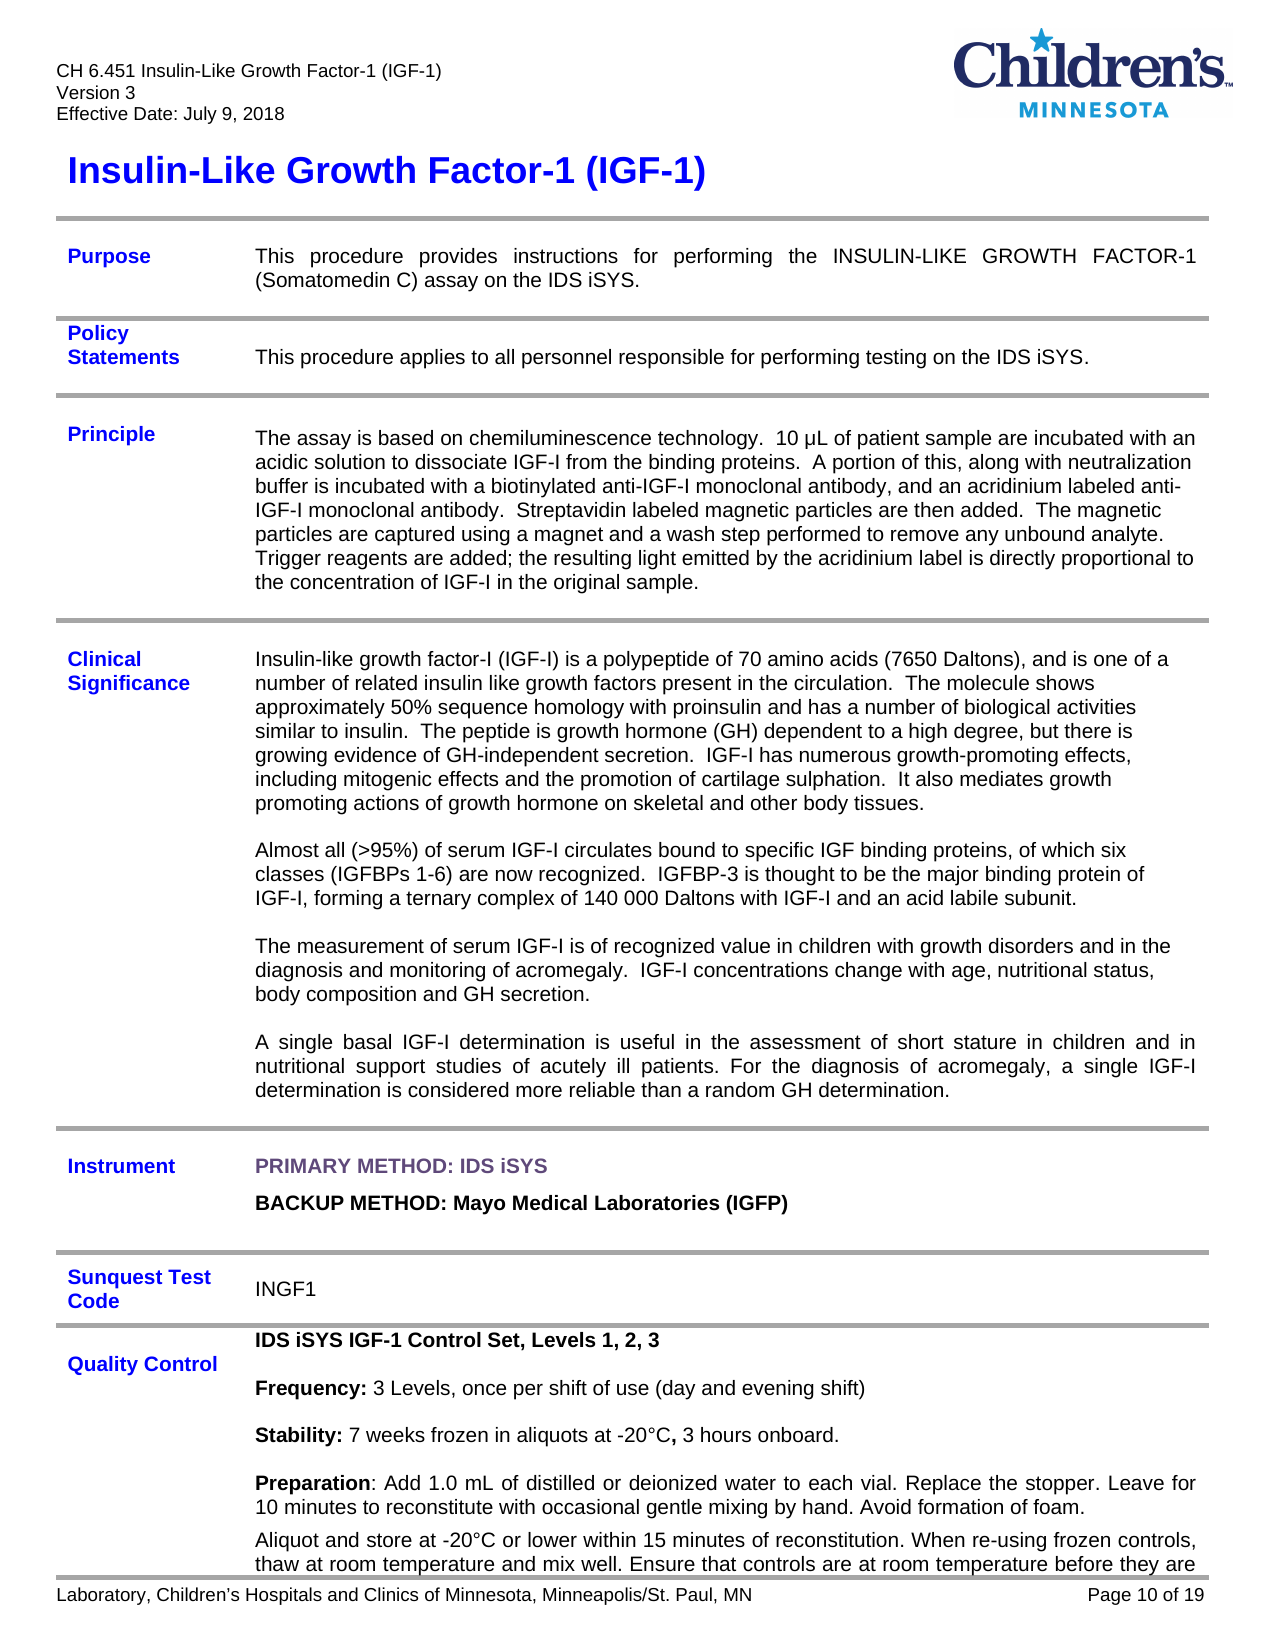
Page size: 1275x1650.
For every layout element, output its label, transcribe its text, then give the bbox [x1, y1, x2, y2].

table_cell Clinical Significance [56, 623, 244, 1126]
table_cell PRIMARY METHOD: IDS iSYS BACKUP METHOD: Mayo Medical Laboratories (IGFP) [244, 1131, 1209, 1250]
table_cell Principle [56, 398, 244, 618]
table_cell The assay is based on chemiluminescence technology. 10 μL of patient sample are incubated with an acidic solution to dissociate IGF-I from the binding proteins. A portion of this, along with neutralization buffer is incubated with a biotinylated anti-IGF-I monoclonal antibody, and an acridinium labeled anti-IGF-I monoclonal antibody. Streptavidin labeled magnetic particles are then added. The magnetic particles are captured using a magnet and a wash step performed to remove any unbound analyte. Trigger reagents are added; the resulting light emitted by the acridinium label is directly proportional to the concentration of IGF-I in the original sample. [244, 398, 1209, 618]
picture [954, 28, 1233, 118]
table_cell INGF1 [244, 1255, 1209, 1323]
table_header Insulin-Like Growth Factor-1 (IGF-1) [56, 149, 1209, 216]
table_cell Quality Control [56, 1328, 244, 1575]
table_cell This procedure applies to all personnel responsible for performing testing on the IDS iSYS. [244, 321, 1209, 393]
table_cell This procedure provides instructions for performing the INSULIN-LIKE GROWTH FACTOR-1 (Somatomedin C) assay on the IDS iSYS. [244, 221, 1209, 316]
table_cell Sunquest Test Code [56, 1255, 244, 1323]
table_cell Insulin-like growth factor-I (IGF-I) is a polypeptide of 70 amino acids (7650 Daltons), and is one of a number of related insulin like growth factors present in the circulation. The molecule shows approximately 50% sequence homology with proinsulin and has a number of biological activities similar to insulin. The peptide is growth hormone (GH) dependent to a high degree, but there is growing evidence of GH-independent secretion. IGF-I has numerous growth-promoting effects, including mitogenic effects and the promotion of cartilage sulphation. It also mediates growth promoting actions of growth hormone on skeletal and other body tissues. Almost all (>95%) of serum IGF-I circulates bound to specific IGF binding proteins, of which six classes (IGFBPs 1-6) are now recognized. IGFBP-3 is thought to be the major binding protein of IGF-I, forming a ternary complex of 140 000 Daltons with IGF-I and an acid labile subunit. The measurement of serum IGF-I is of recognized value in children with growth disorders and in the diagnosis and monitoring of acromegaly. IGF-I concentrations change with age, nutritional status, body composition and GH secretion. A single basal IGF-I determination is useful in the assessment of short stature in children and in nutritional support studies of acutely ill patients. For the diagnosis of acromegaly, a single IGF-I determination is considered more reliable than a random GH determination. [244, 623, 1209, 1126]
table_cell Purpose [56, 221, 244, 316]
table_cell Policy Statements [56, 321, 244, 393]
table_cell IDS iSYS IGF-1 Control Set, Levels 1, 2, 3 Frequency: 3 Levels, once per shift of use (day and evening shift) Stability: 7 weeks frozen in aliquots at -20°C, 3 hours onboard. Preparation: Add 1.0 mL of distilled or deionized water to each vial. Replace the stopper. Leave for 10 minutes to reconstitute with occasional gentle mixing by hand. Avoid formation of foam. Aliquot and store at -20°C or lower within 15 minutes of reconstitution. When re-using frozen controls, thaw at room temperature and mix well. Ensure that controls are at room temperature before they are placed on the machine. Controls should be placed on the machine within 30 minutes of thawing. Aliquots should not be re-frozen. Sunquest Control names: Level 1 = C-IGF11, Level 2 = C-IGF12, Level 3= C-IGF13 Instrument Method Code: ISYS Acceptable ranges: Ranges are current in Sunquest and the instrument. Refer to the Quality Control in Chemistry procedure for QC exception codes. If a control value is outside the confidence interval, the determination must be repeated. If the repeat determination confirms the deviation, a new reference curve should be established. Do not release patient results until the cause of deviation has been identified and corrected When a new lot of assayed control is received, validate the manufacturer’s insert range by running the new lot in parallel with the current lot, and confirming that the results obtained are within the stated range When a new lot of unassayed control is received, verify new ranges by running the new lot in parallel with the current lot 20 times, and calculate a new range using the method mean 2 SD. Ranges are current in Sunquest and the instrument. Refer to the Quality Control Procedure for QC exception codes. [244, 1328, 1209, 1575]
table_cell Instrument [56, 1131, 244, 1250]
